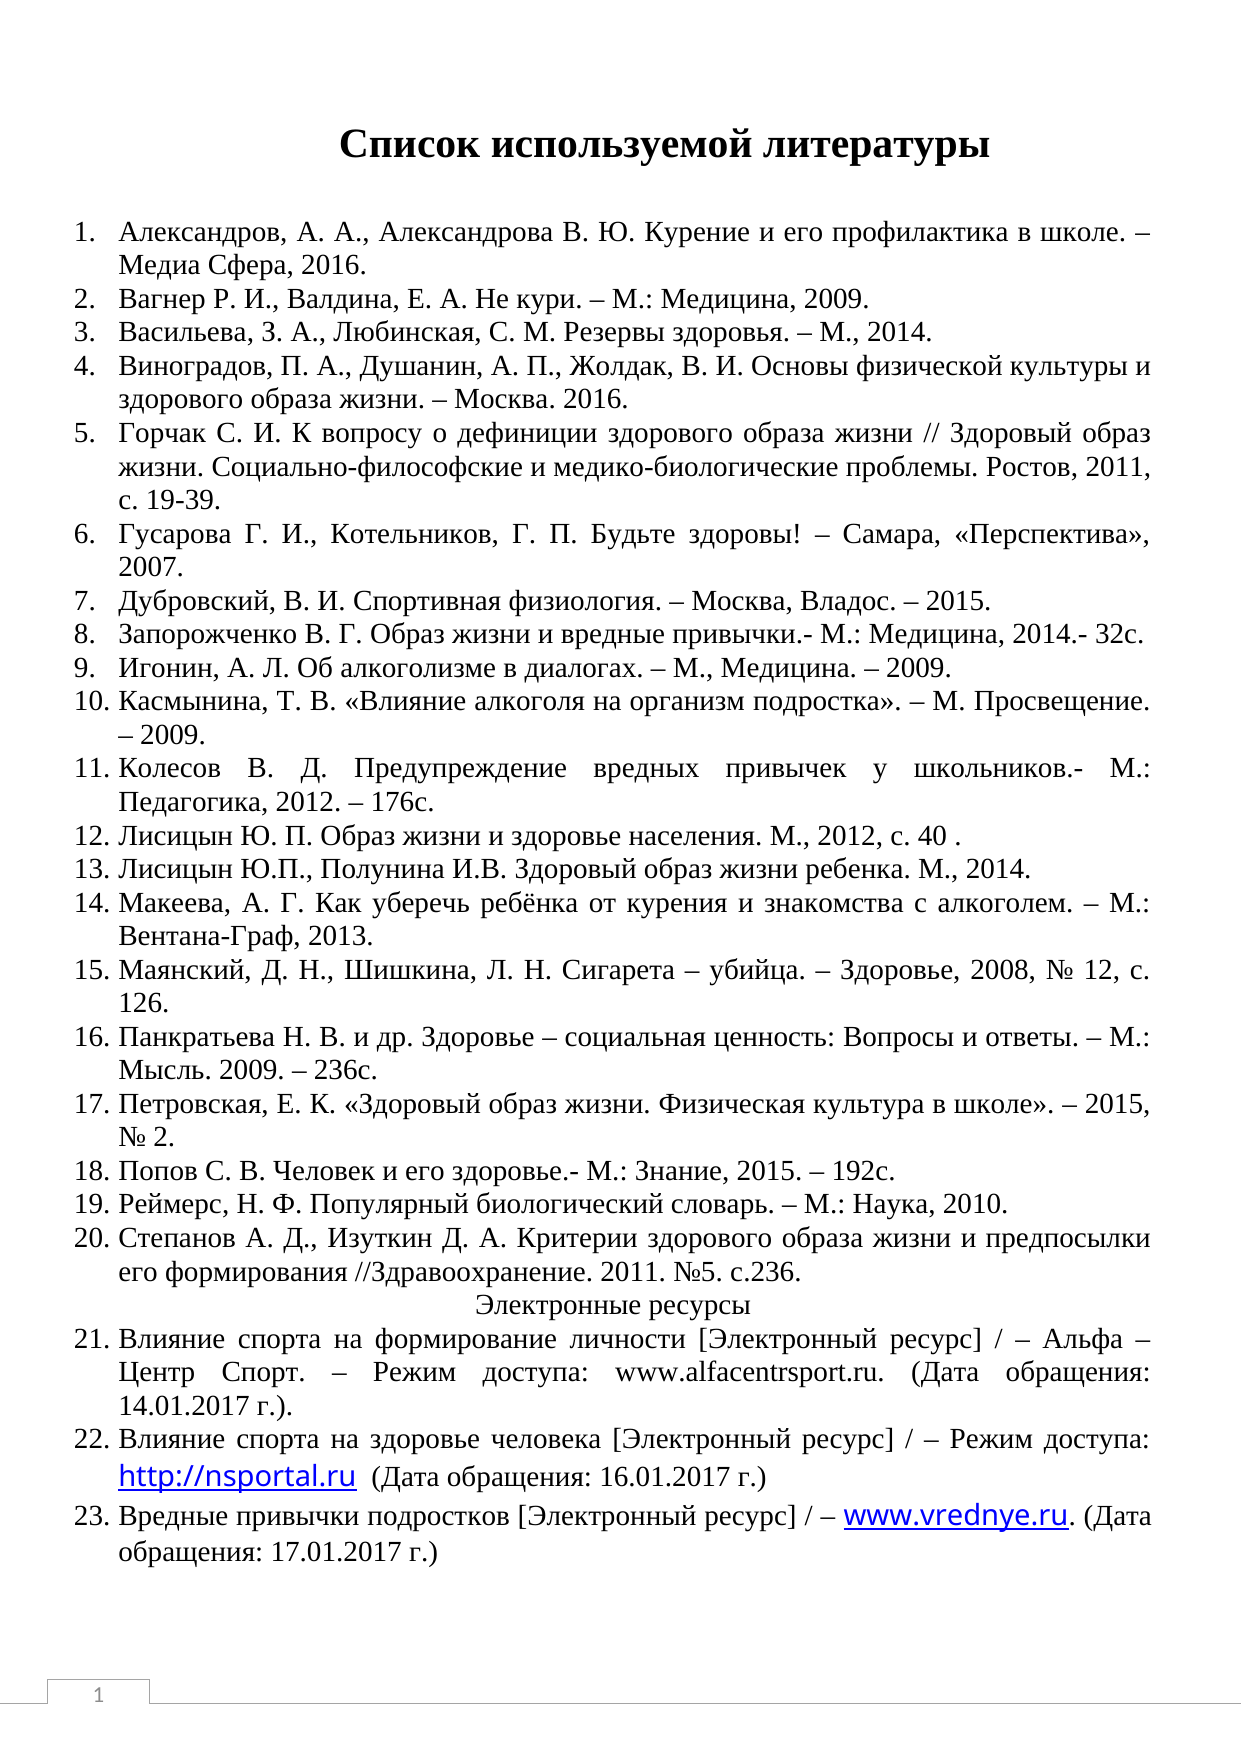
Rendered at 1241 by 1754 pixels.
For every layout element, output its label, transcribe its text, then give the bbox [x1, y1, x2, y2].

list Маянский, Д. Н., Шишкина, Л. Н. Сигарета – убийца. – Здоровье, 2008, № 12, с. 126. [74, 952, 1152, 1019]
list Лисицын Ю.П., Полунина И.В. Здоровый образ жизни ребенка. М., 2014. [74, 851, 1152, 885]
list Колесов В. Д. Предупреждение вредных привычек у школьников.- М.: Педагогика, 2012. – 176с. [74, 751, 1152, 818]
list Макеева, А. Г. Как уберечь ребёнка от курения и знакомства с алкоголем. – М.: Вентана-Граф, 2013. [74, 885, 1152, 952]
list Запорожченко В. Г. Образ жизни и вредные привычки.- М.: Медицина, 2014.- 32с. [74, 616, 1152, 650]
list Гусарова Г. И., Котельников, Г. П. Будьте здоровы! – Самара, «Перспектива», 2007. [74, 516, 1152, 583]
list Лисицын Ю. П. Образ жизни и здоровье населения. М., 2012, с. 40 . [74, 818, 1152, 851]
list Игонин, А. Л. Об алкоголизме в диалогах. – М., Медицина. – 2009. [74, 650, 1152, 683]
list Вагнер Р. И., Валдина, Е. А. Не кури. – М.: Медицина, 2009. [74, 281, 1152, 314]
list Касмынина, Т. В. «Влияние алкоголя на организм подростка». – М. Просвещение. – 2009. [74, 683, 1152, 751]
list Васильева, З. А., Любинская, С. М. Резервы здоровья. – М., 2014. [74, 314, 1152, 348]
list Горчак С. И. К вопросу о дефиниции здорового образа жизни // Здоровый образ жизни. Социально-философские и медико-биологические проблемы. Ростов, 2011, с. 19-39. [74, 415, 1152, 516]
list Степанов А. Д., Изуткин Д. А. Критерии здорового образа жизни и предпосылки его формирования //Здравоохранение. 2011. №5. с.236. [74, 1220, 1152, 1287]
list Виноградов, П. А., Душанин, А. П., Жолдак, В. И. Основы физической культуры и здорового образа жизни. – Москва. 2016. [74, 348, 1152, 415]
text Электронные ресурсы [74, 1287, 1152, 1321]
list Александров, А. А., Александрова В. Ю. Курение и его профилактика в школе. – Медиа Сфера, 2016. [74, 214, 1152, 281]
list Вредные привычки подростков [Электронный ресурс] / – www.vrednye.ru. (Дата обращения: 17.01.2017 г.) [74, 1495, 1152, 1568]
list Панкратьева Н. В. и др. Здоровье – социальная ценность: Вопросы и ответы. – М.: Мысль. 2009. – 236с. [74, 1019, 1152, 1086]
list Попов С. В. Человек и его здоровье.- М.: Знание, 2015. – 192с. [74, 1153, 1152, 1187]
list Влияние спорта на формирование личности [Электронный ресурс] / – Альфа – Центр Спорт. – Режим доступа: www.alfacentrsport.ru. (Дата обращения: 14.01.2017 г.). [74, 1321, 1152, 1421]
list Влияние спорта на здоровье человека [Электронный ресурс] / – Режим доступа: http://nsportal.ru (Дата обращения: 16.01.2017 г.) [74, 1421, 1152, 1495]
text Список используемой литературы [177, 118, 1152, 166]
list Петровская, Е. К. «Здоровый образ жизни. Физическая культура в школе». – 2015, № 2. [74, 1086, 1152, 1153]
list Дубровский, В. И. Спортивная физиология. – Москва, Владос. – 2015. [74, 583, 1152, 616]
list Реймерс, Н. Ф. Популярный биологический словарь. – М.: Наука, 2010. [74, 1187, 1152, 1220]
